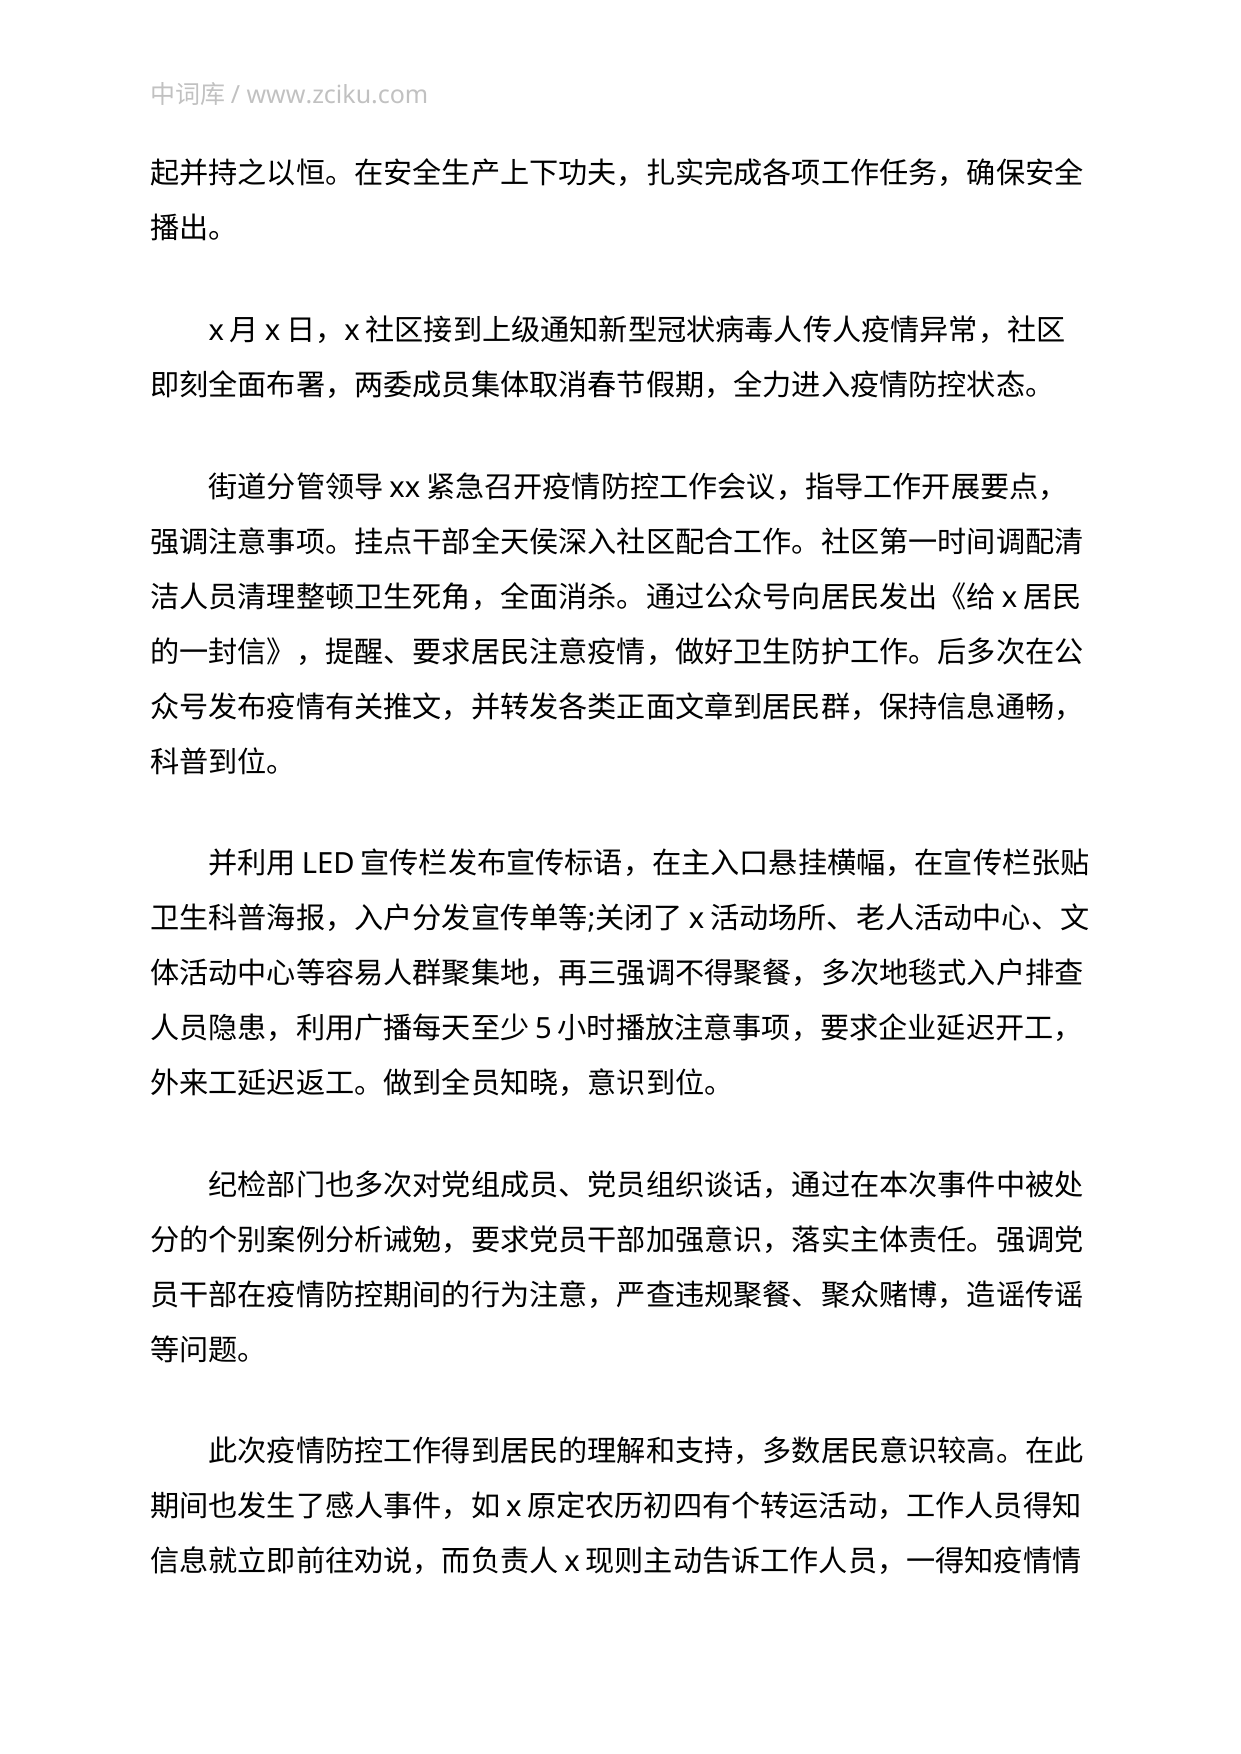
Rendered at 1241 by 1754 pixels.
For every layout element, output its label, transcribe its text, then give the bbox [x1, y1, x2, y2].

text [150, 1428, 1090, 1580]
text 纪检部门也多次对党组成员、党员组织谈话，通过在本次事件中被处分的个别案例分析诫勉，要求党员干部加强意识，落实主体责任。强调党员干部在疫情防控期间的行为注意，严查违规聚餐、聚众赌博，造谣传谣等问题。 [150, 1162, 1090, 1368]
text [150, 150, 1090, 247]
text x月x日，x社区接到上级通知新型冠状病毒人传人疫情异常，社区即刻全面布署，两委成员集体取消春节假期，全力进入疫情防控状态。 [150, 307, 1090, 404]
text 并利用LED宣传栏发布宣传标语，在主入口悬挂横幅，在宣传栏张贴卫生科普海报，入户分发宣传单等;关闭了x活动场所、老人活动中心、文体活动中心等容易人群聚集地，再三强调不得聚餐，多次地毯式入户排查人员隐患，利用广播每天至少5小时播放注意事项，要求企业延迟开工，外来工延迟返工。做到全员知晓，意识到位。 [150, 840, 1090, 1102]
text 街道分管领导xx紧急召开疫情防控工作会议，指导工作开展要点，强调注意事项。挂点干部全天侯深入社区配合工作。社区第一时间调配清洁人员清理整顿卫生死角，全面消杀。通过公众号向居民发出《给x居民的一封信》，提醒、要求居民注意疫情，做好卫生防护工作。后多次在公众号发布疫情有关推文，并转发各类正面文章到居民群，保持信息通畅，科普到位。 [150, 463, 1090, 780]
